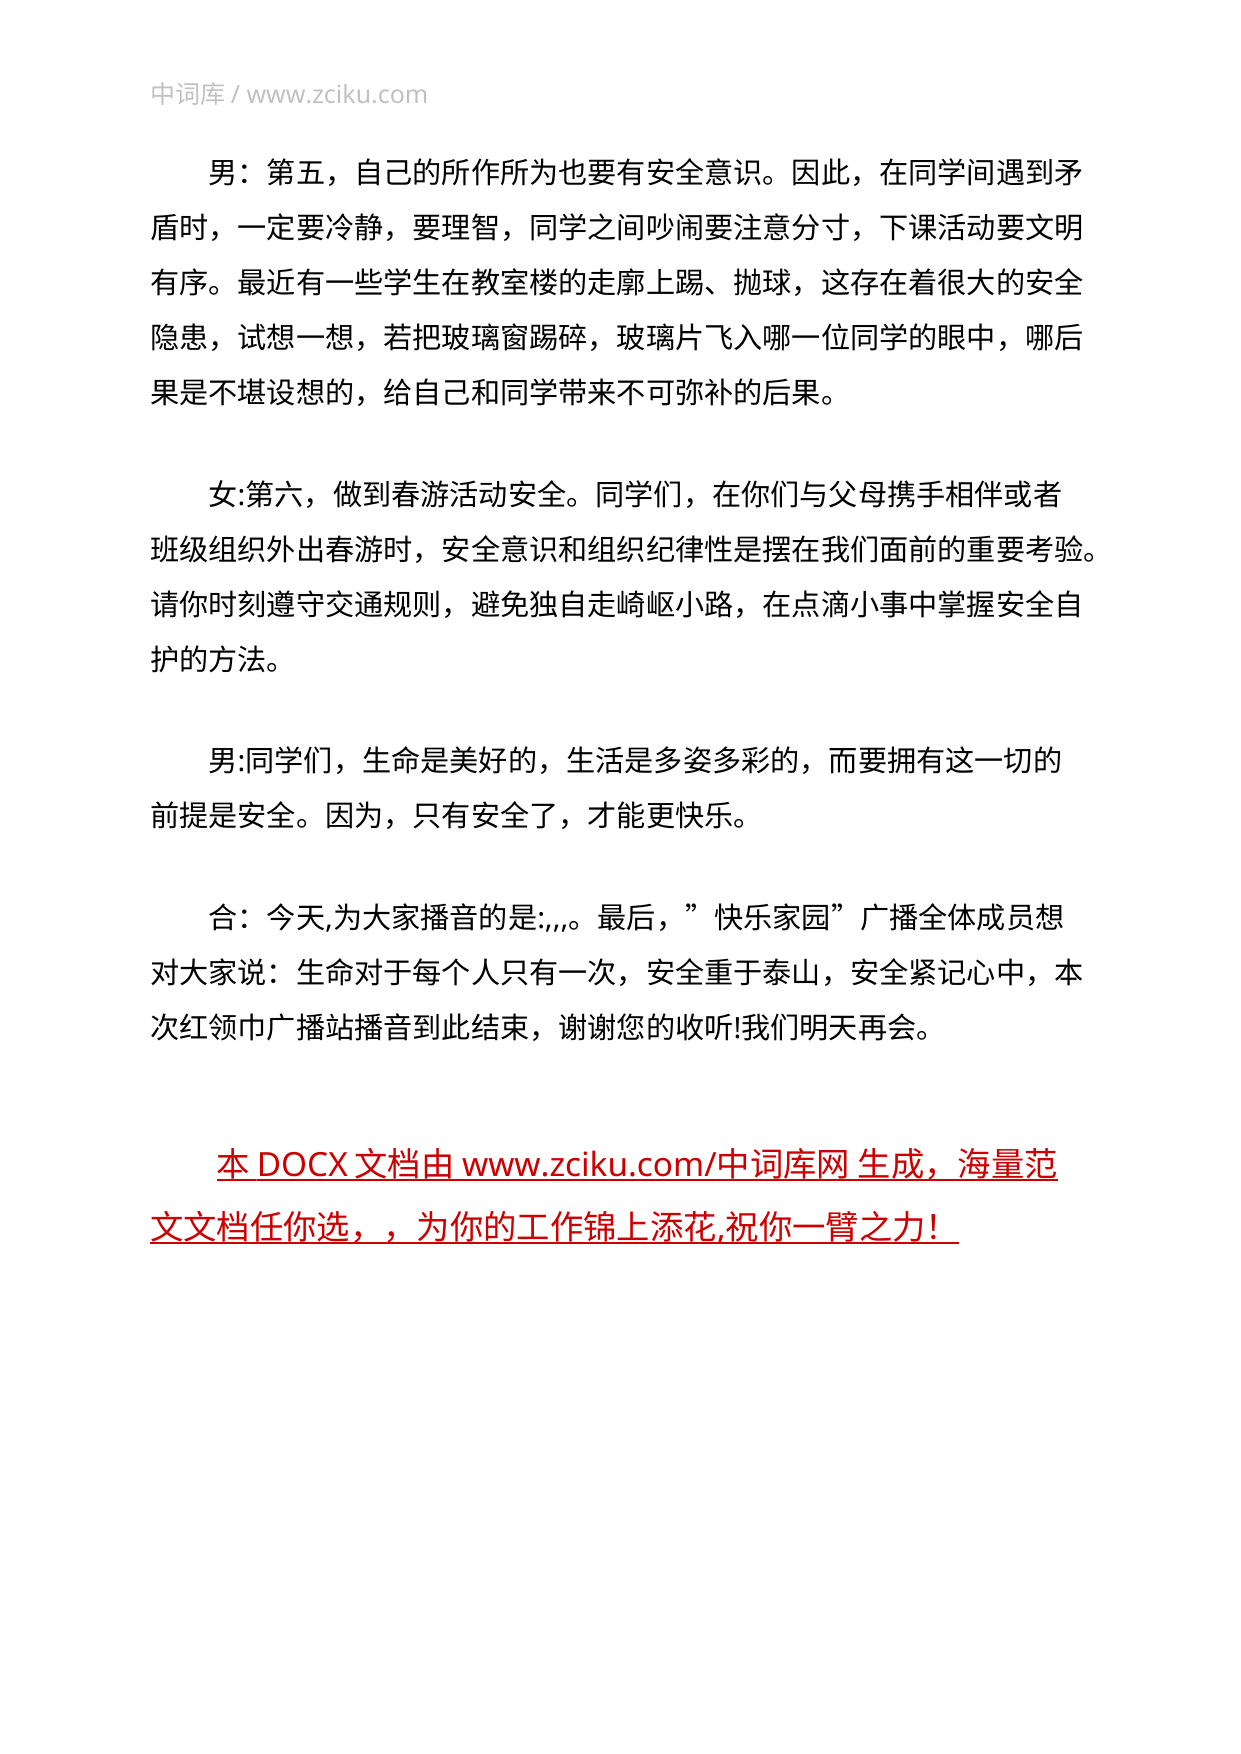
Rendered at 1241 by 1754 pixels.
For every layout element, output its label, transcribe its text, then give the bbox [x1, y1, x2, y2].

text 合：今天,为大家播音的是:,,,。最后，”快乐家园”广播全体成员想对大家说：生命对于每个人只有一次，安全重于泰山，安全紧记心中，本次红领巾广播站播音到此结束，谢谢您的收听!我们明天再会。 [150, 895, 1090, 1047]
text 女:第六，做到春游活动安全。同学们，在你们与父母携手相伴或者班级组织外出春游时，安全意识和组织纪律性是摆在我们面前的重要考验。请你时刻遵守交通规则，避免独自走崎岖小路，在点滴小事中掌握安全自护的方法。 [150, 471, 1090, 678]
text 男：第五，自己的所作所为也要有安全意识。因此，在同学间遇到矛盾时，一定要冷静，要理智，同学之间吵闹要注意分寸，下课活动要文明有序。最近有一些学生在教室楼的走廓上踢、抛球，这存在着很大的安全隐患，试想一想，若把玻璃窗踢碎，玻璃片飞入哪一位同学的眼中，哪后果是不堪设想的，给自己和同学带来不可弥补的后果。 [150, 150, 1090, 412]
text 本DOCX文档由 www.zciku.com/中词库网 生成，海量范文文档任你选，，为你的工作锦上添花,祝你一臂之力！ [150, 1138, 1090, 1249]
text 男:同学们，生命是美好的，生活是多姿多彩的，而要拥有这一切的前提是安全。因为，只有安全了，才能更快乐。 [150, 738, 1090, 835]
